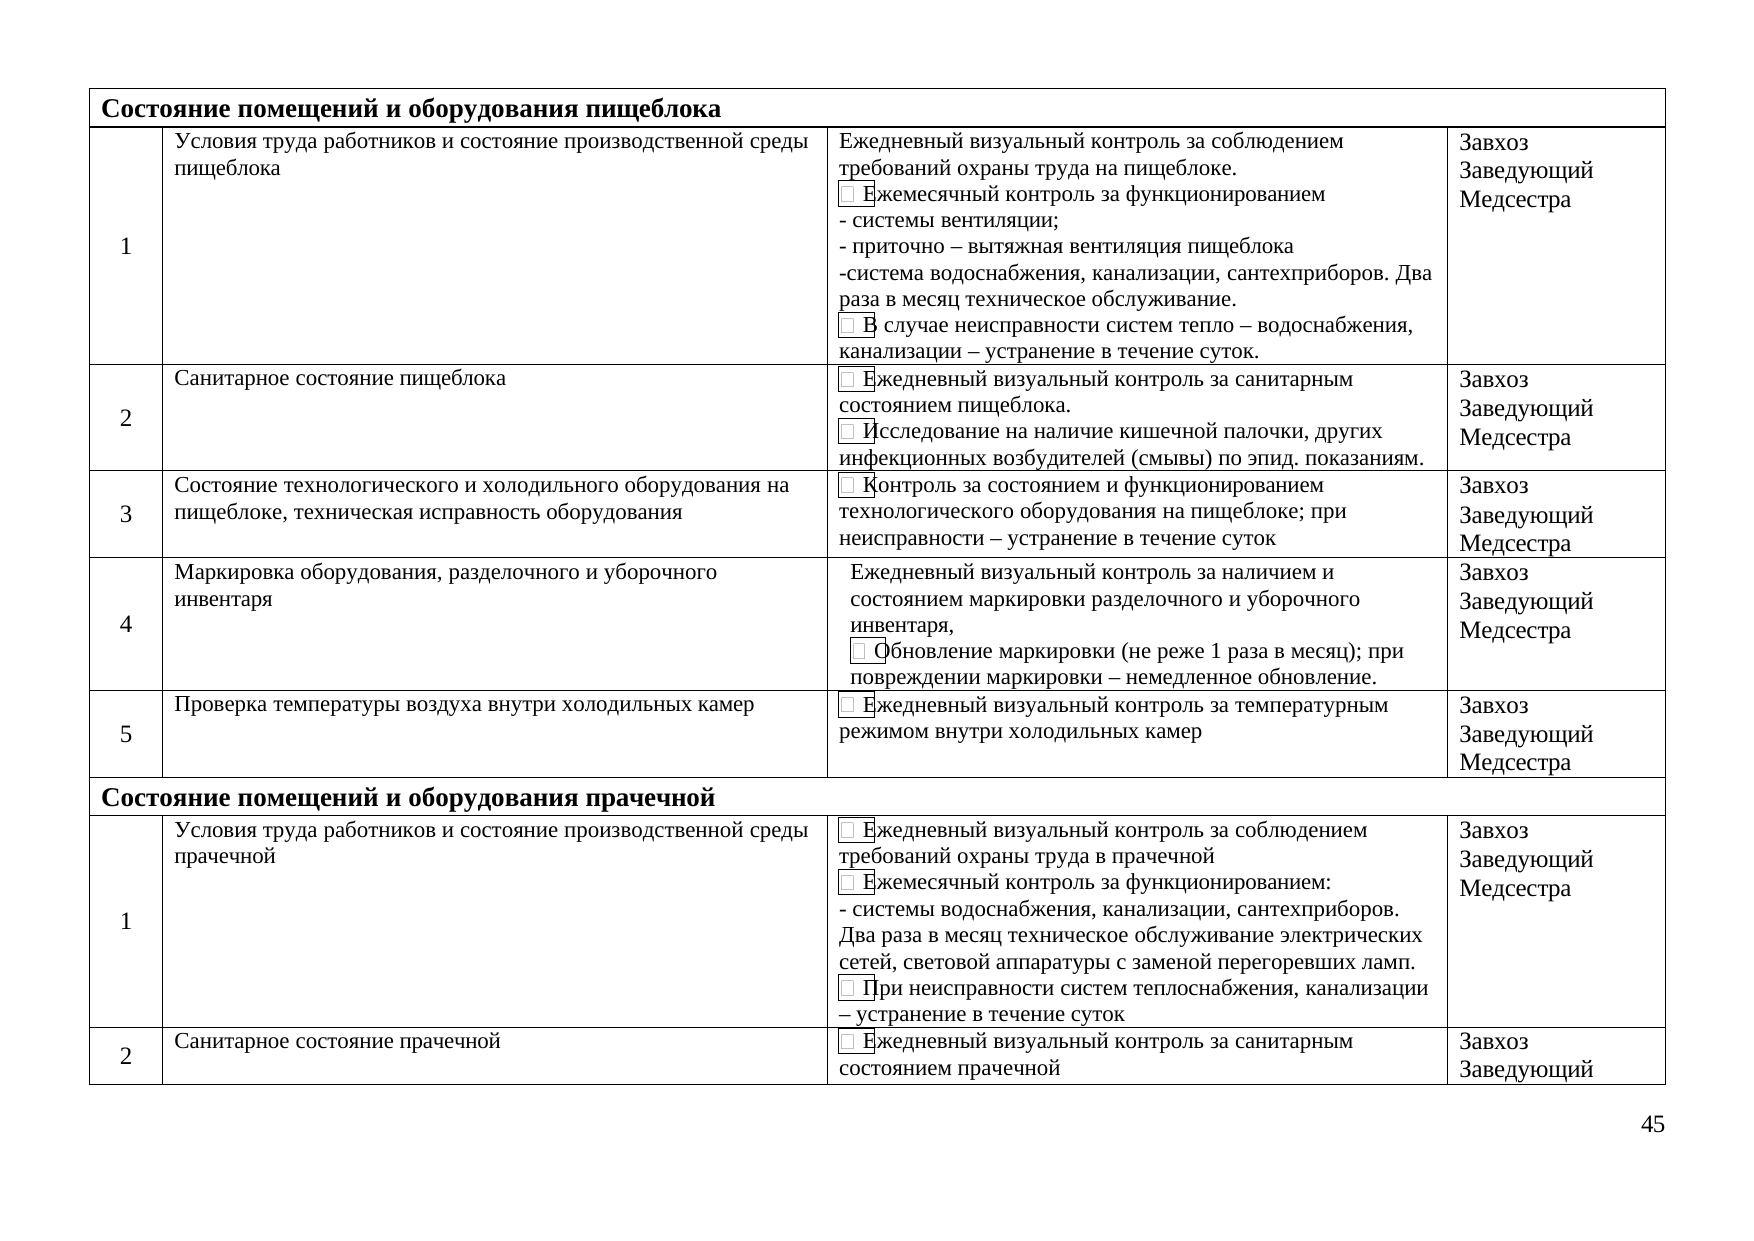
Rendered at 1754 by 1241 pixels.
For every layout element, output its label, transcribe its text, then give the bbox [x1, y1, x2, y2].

table_cell Состояние технологического и холодильного оборудования на пищеблоке, техническая исправность оборудования [163, 471, 827, 557]
table_cell Маркировка оборудования, разделочного и уборочного инвентаря [163, 558, 827, 690]
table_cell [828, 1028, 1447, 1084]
table_cell Условия труда работников и состояние производственной среды пищеблока [163, 128, 827, 364]
table_cell 2 [90, 365, 162, 470]
table_cell Санитарное состояние пищеблока [163, 365, 827, 470]
table_cell Ежедневный визуальный контроль за соблюдением требований охраны труда в прачечной Ежемесячный контроль за функционированием: - системы водоснабжения, канализации, сантехприборов. Два раза в месяц техническое обслуживание электрических сетей, световой аппаратуры с заменой перегоревших ламп. При неисправности систем теплоснабжения, канализации – устранение в течение суток [828, 816, 1447, 1027]
table_cell 4 [90, 558, 162, 690]
table_cell Ежедневный визуальный контроль за температурным режимом внутри холодильных камер [828, 691, 1447, 777]
table_cell 1 [90, 128, 162, 364]
table_cell Ежедневный визуальный контроль за наличием и состоянием маркировки разделочного и уборочного инвентаря, Обновление маркировки (не реже 1 раза в месяц); при повреждении маркировки – немедленное обновление. [828, 558, 1447, 690]
table_cell 3 [90, 471, 162, 557]
table_cell 5 [90, 691, 162, 777]
table_header Состояние помещений и оборудования пищеблока [90, 89, 1665, 126]
table_cell Ежедневный визуальный контроль за соблюдением требований охраны труда на пищеблоке. Ежемесячный контроль за функционированием системы вентиляции; приточно – вытяжная вентиляция пищеблока -система водоснабжения, канализации, сантехприборов. Два раза в месяц техническое обслуживание. В случае неисправности систем тепло – водоснабжения, канализации – устранение в течение суток. [828, 128, 1447, 364]
table_cell Ежедневный визуальный контроль за санитарным состоянием пищеблока. Исследование на наличие кишечной палочки, других инфекционных возбудителей (смывы) по эпид. показаниям. [828, 365, 1447, 470]
table_cell Условия труда работников и состояние производственной среды прачечной [163, 816, 827, 1027]
table_cell Завхоз Заведующий Медсестра [1448, 128, 1665, 364]
table_cell 2 [90, 1028, 162, 1084]
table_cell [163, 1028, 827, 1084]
table_cell Состояние помещений и оборудования прачечной [90, 778, 1665, 815]
table_cell Завхоз Заведующий Медсестра [1448, 691, 1665, 777]
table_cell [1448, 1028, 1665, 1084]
table_cell Контроль за состоянием и функционированием технологического оборудования на пищеблоке; при неисправности – устранение в течение суток [828, 471, 1447, 557]
table_cell Завхоз Заведующий Медсестра [1448, 816, 1665, 1027]
table_cell Завхоз Заведующий Медсестра [1448, 558, 1665, 690]
table_cell Завхоз Заведующий Медсестра [1448, 471, 1665, 557]
table_cell Завхоз Заведующий Медсестра [1448, 365, 1665, 470]
table_cell Проверка температуры воздуха внутри холодильных камер [163, 691, 827, 777]
table_cell 1 [90, 816, 162, 1027]
